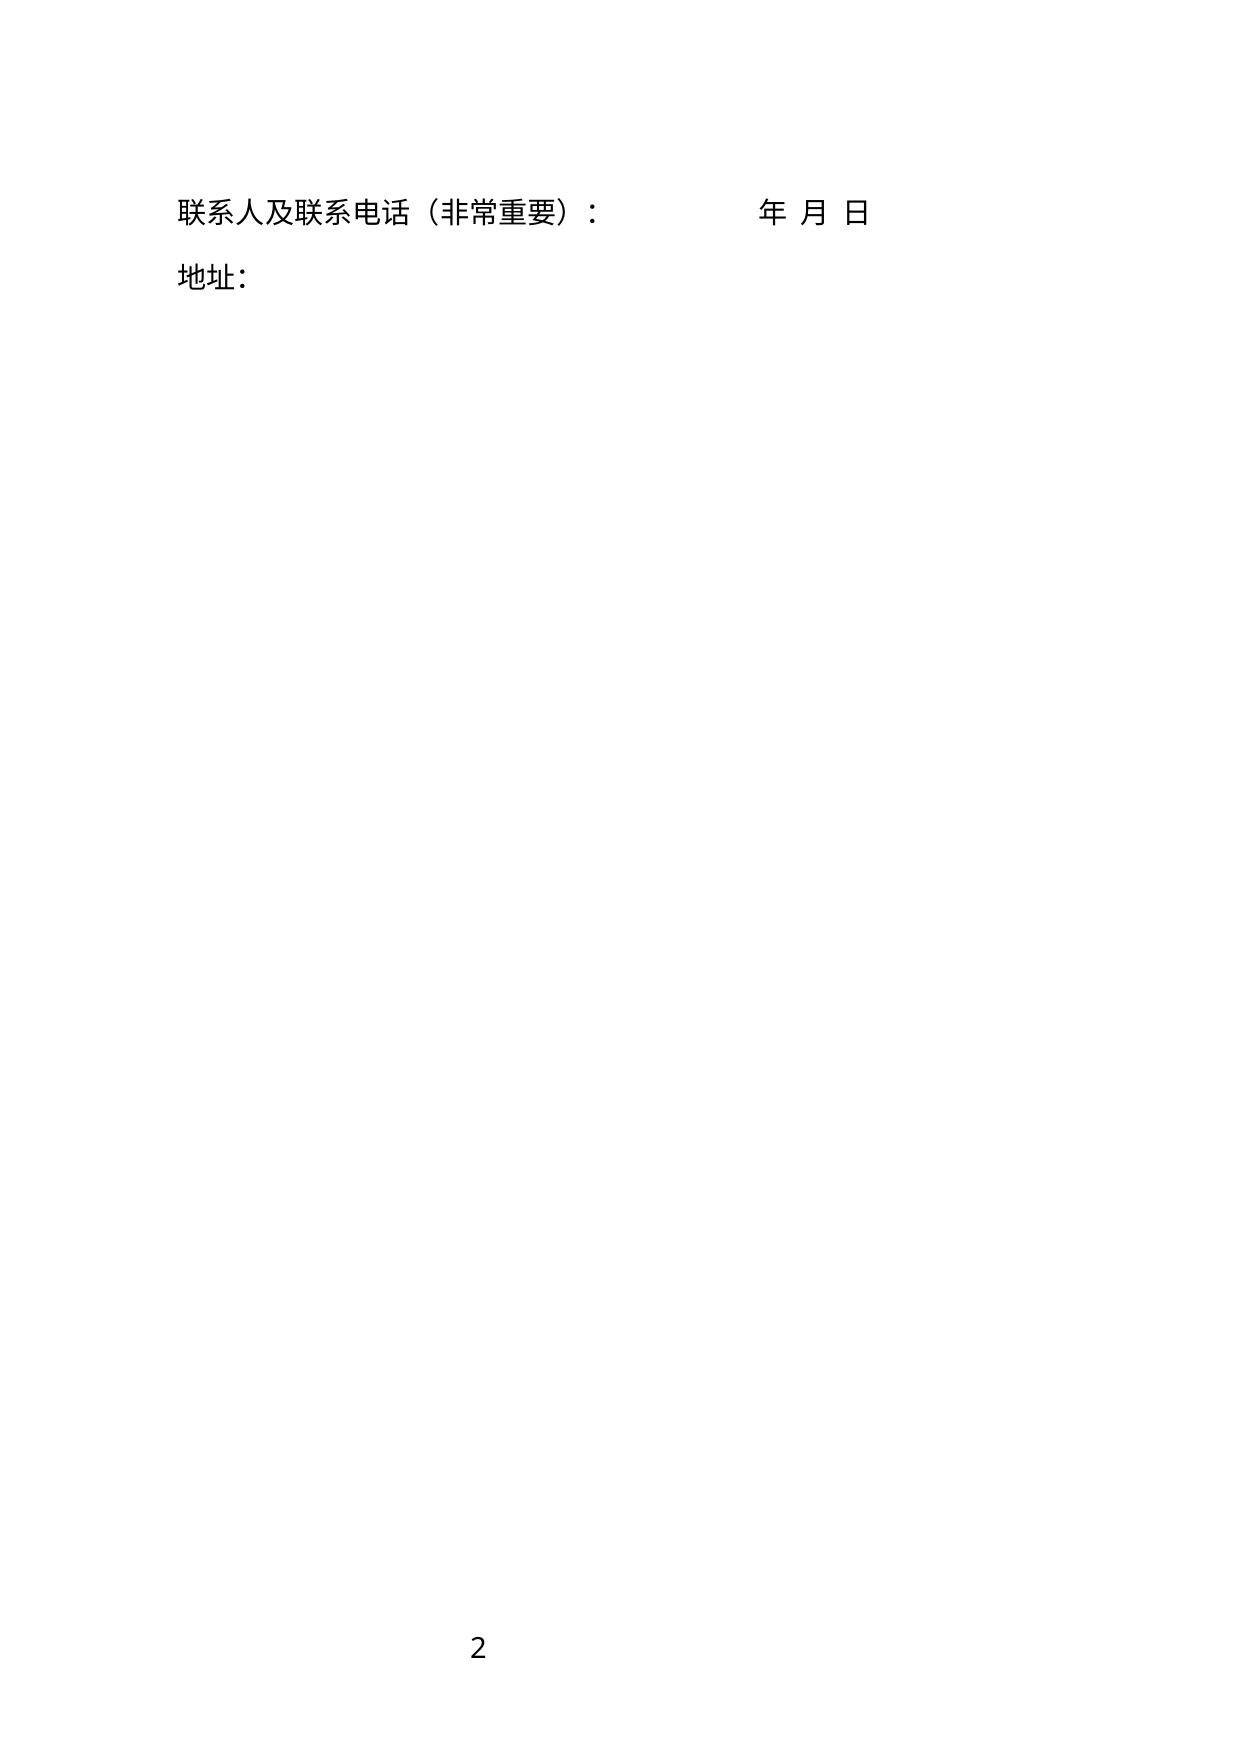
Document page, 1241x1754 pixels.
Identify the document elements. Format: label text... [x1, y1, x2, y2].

text 联系人及联系电话（非常重要）： 年 月 日 [177, 178, 1063, 243]
text 地址： [177, 243, 1063, 308]
